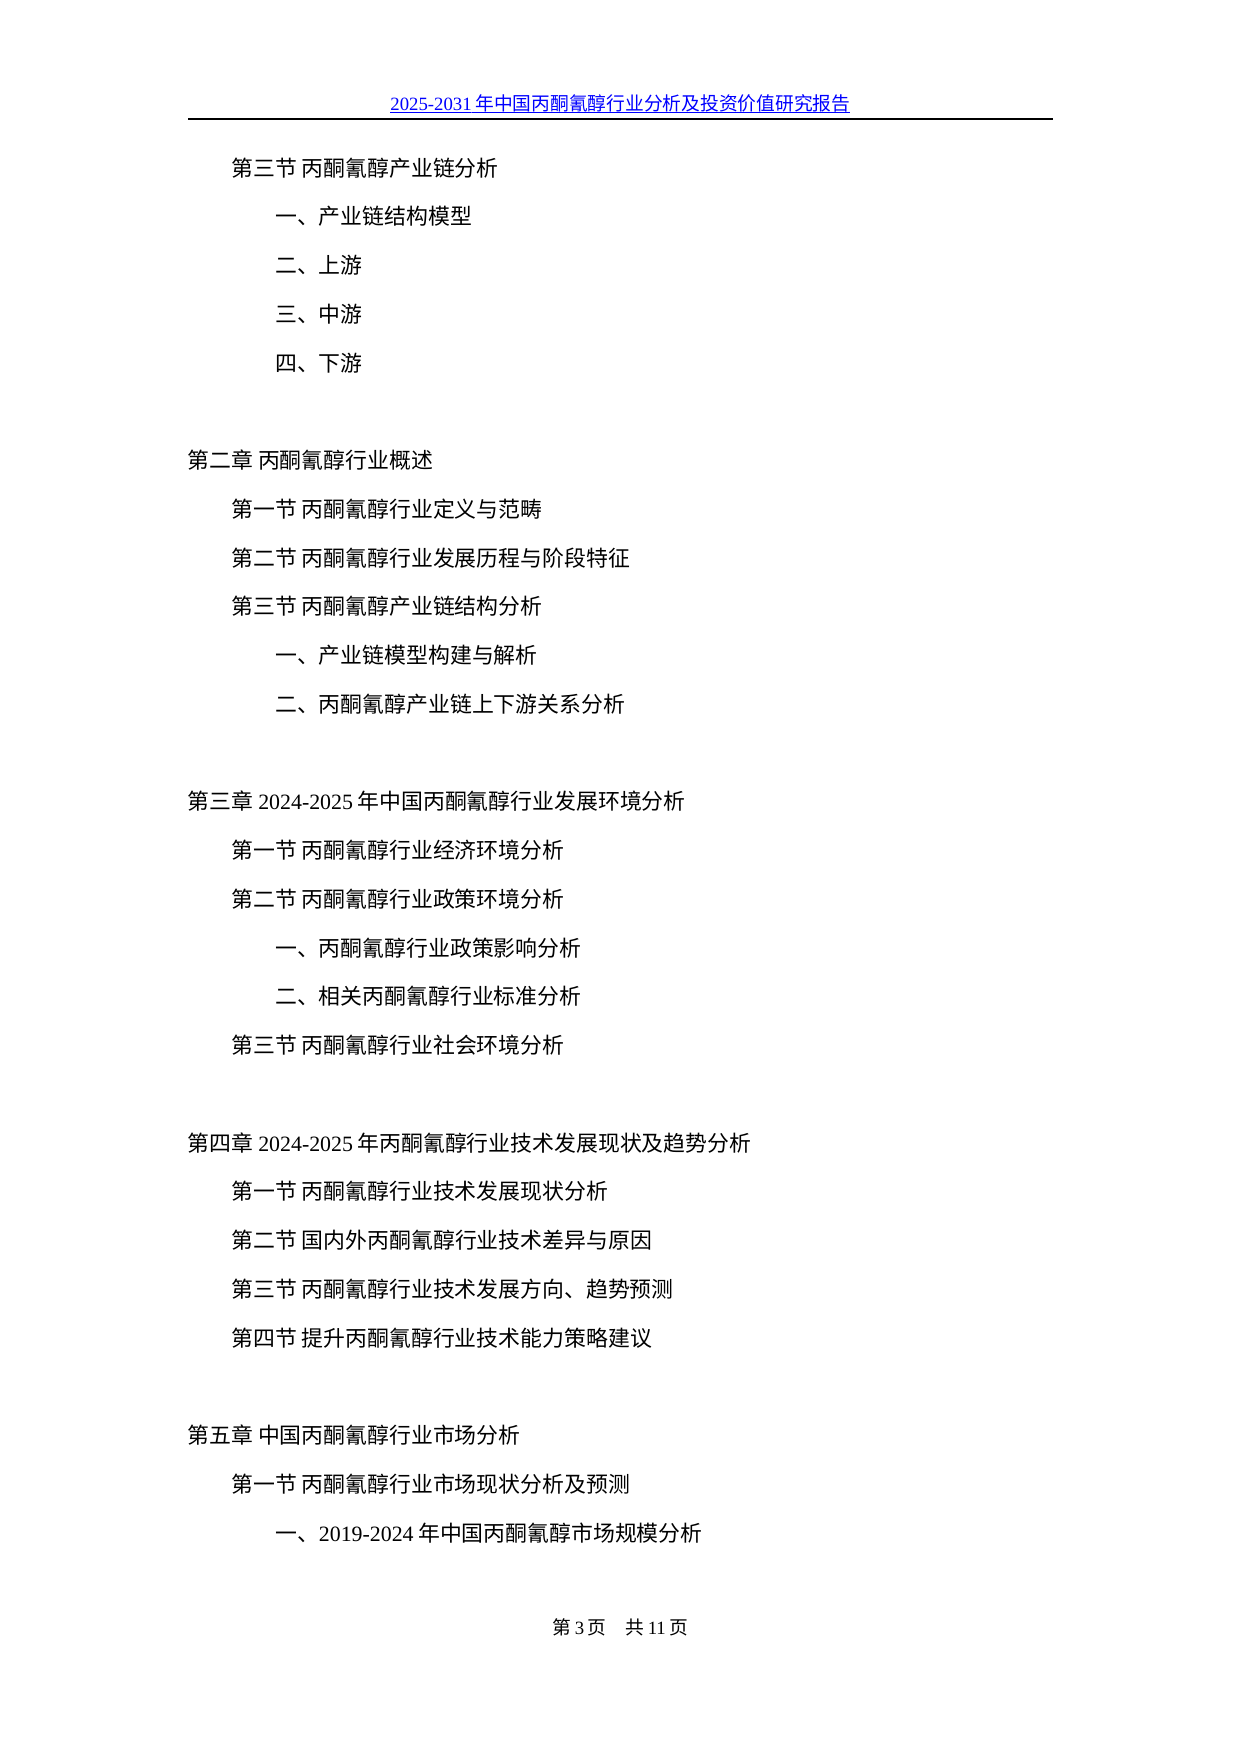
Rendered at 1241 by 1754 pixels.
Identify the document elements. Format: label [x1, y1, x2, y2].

text [187, 150, 1053, 1548]
